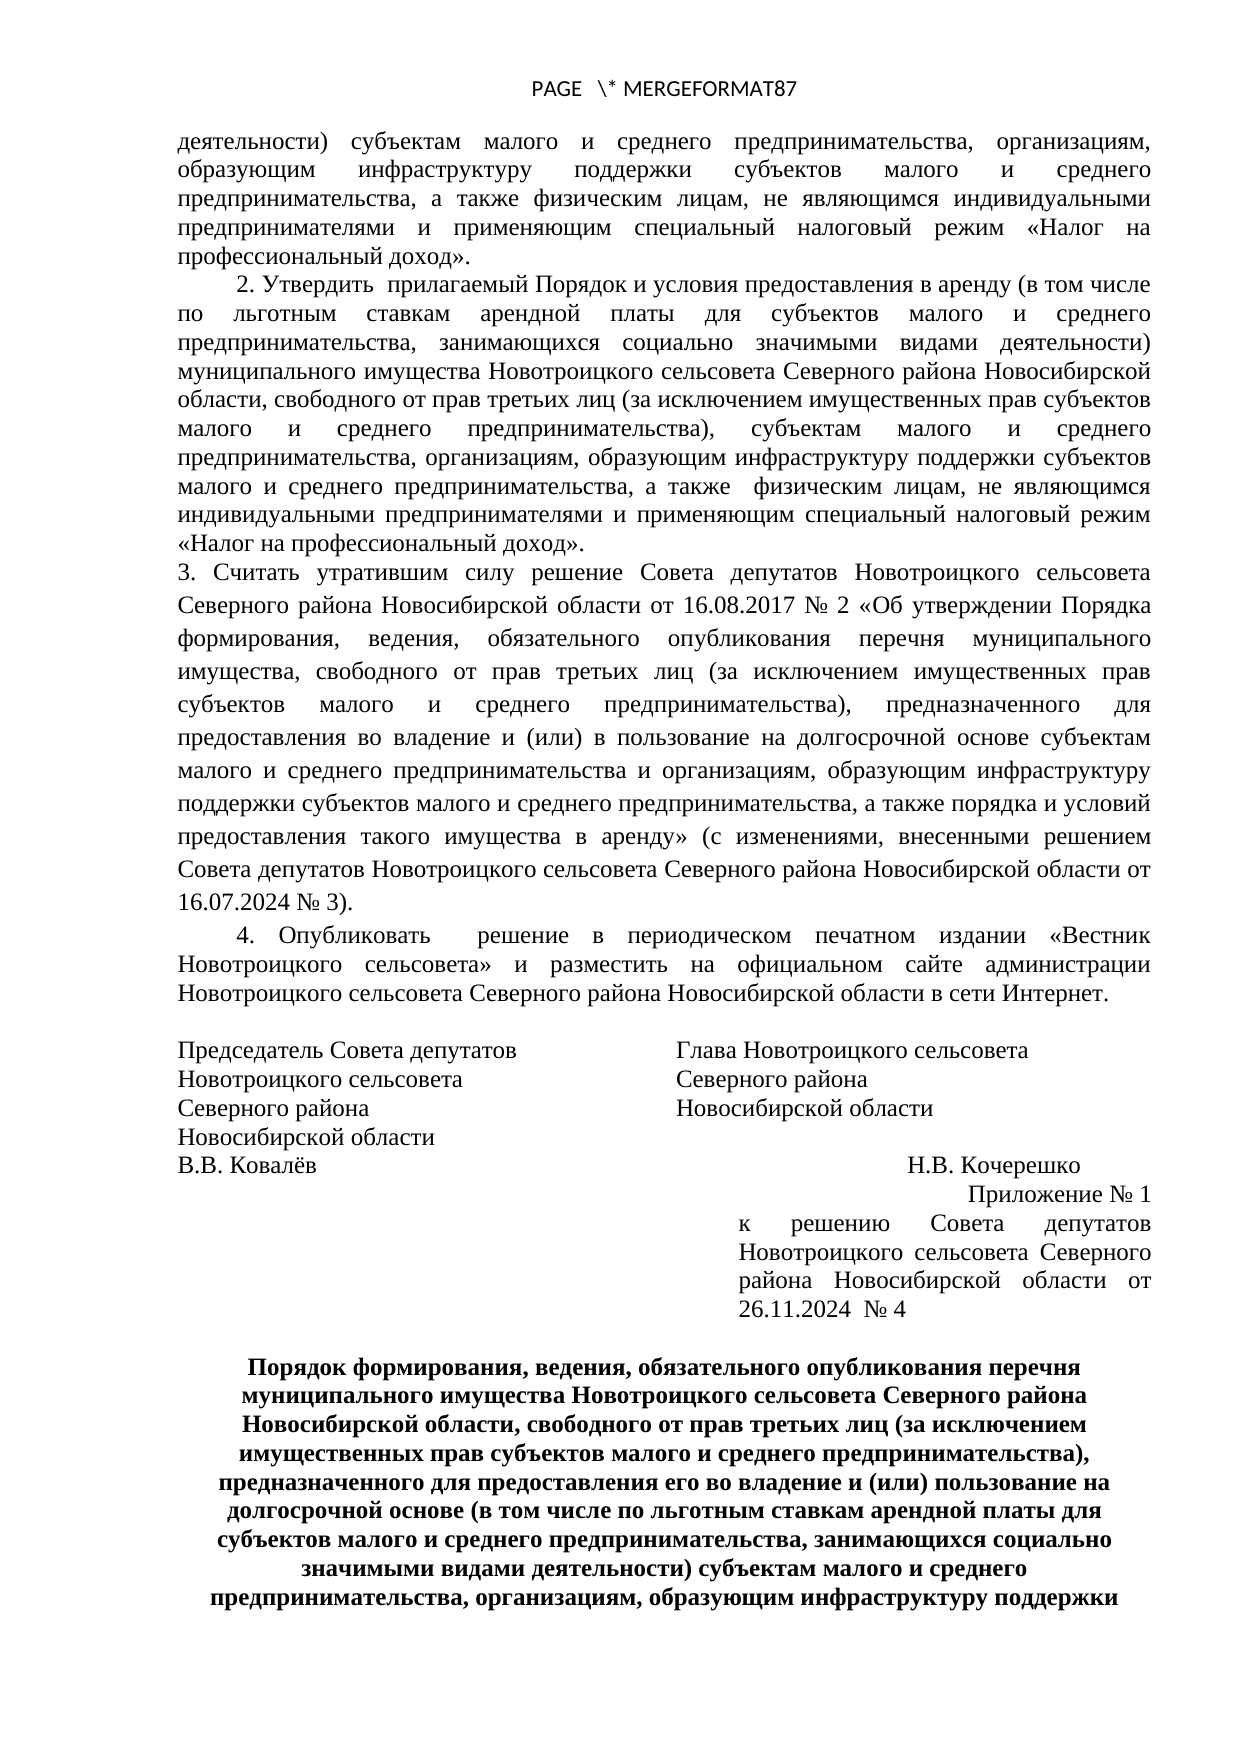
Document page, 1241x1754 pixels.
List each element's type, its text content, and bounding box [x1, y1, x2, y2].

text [177, 126, 1152, 269]
text 2. Утвердить прилагаемый Порядок и условия предоставления в аренду (в том числе по льготным ставкам арендной платы для субъектов малого и среднего предпринимательства, занимающихся социально значимыми видами деятельности) муниципального имущества Новотроицкого сельсовета Северного района Новосибирской области, свободного от прав третьих лиц (за исключением имущественных прав субъектов малого и среднего предпринимательства), субъектам малого и среднего предпринимательства, организациям, образующим инфраструктуру поддержки субъектов малого и среднего предпринимательства, а также физическим лицам, не являющимся индивидуальными предпринимателями и применяющим специальный налоговый режим «Налог на профессиональный доход». [177, 269, 1152, 557]
text 3. Считать утратившим силу решение Совета депутатов Новотроицкого сельсовета Северного района Новосибирской области от 16.08.2017 № 2 «Об утверждении Порядка формирования, ведения, обязательного опубликования перечня муниципального имущества, свободного от прав третьих лиц (за исключением имущественных прав субъектов малого и среднего предпринимательства), предназначенного для предоставления во владение и (или) в пользование на долгосрочной основе субъектам малого и среднего предпринимательства и организациям, образующим инфраструктуру поддержки субъектов малого и среднего предпринимательства, а также порядка и условий предоставления такого имущества в аренду» (с изменениями, внесенными решением Совета депутатов Новотроицкого сельсовета Северного района Новосибирской области от 16.07.2024 № 3). [177, 557, 1152, 916]
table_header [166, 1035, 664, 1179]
text 4. Опубликовать решение в периодическом печатном издании «Вестник Новотроицкого сельсовета» и разместить на официальном сайте администрации Новотроицкого сельсовета Северного района Новосибирской области в сети Интернет. [177, 920, 1152, 1007]
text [177, 1352, 1152, 1610]
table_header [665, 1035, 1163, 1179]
text Приложение № 1 [177, 1179, 1152, 1208]
text к решению Совета депутатов Новотроицкого сельсовета Северного района Новосибирской области от 26.11.2024 № 4 [738, 1208, 1152, 1323]
